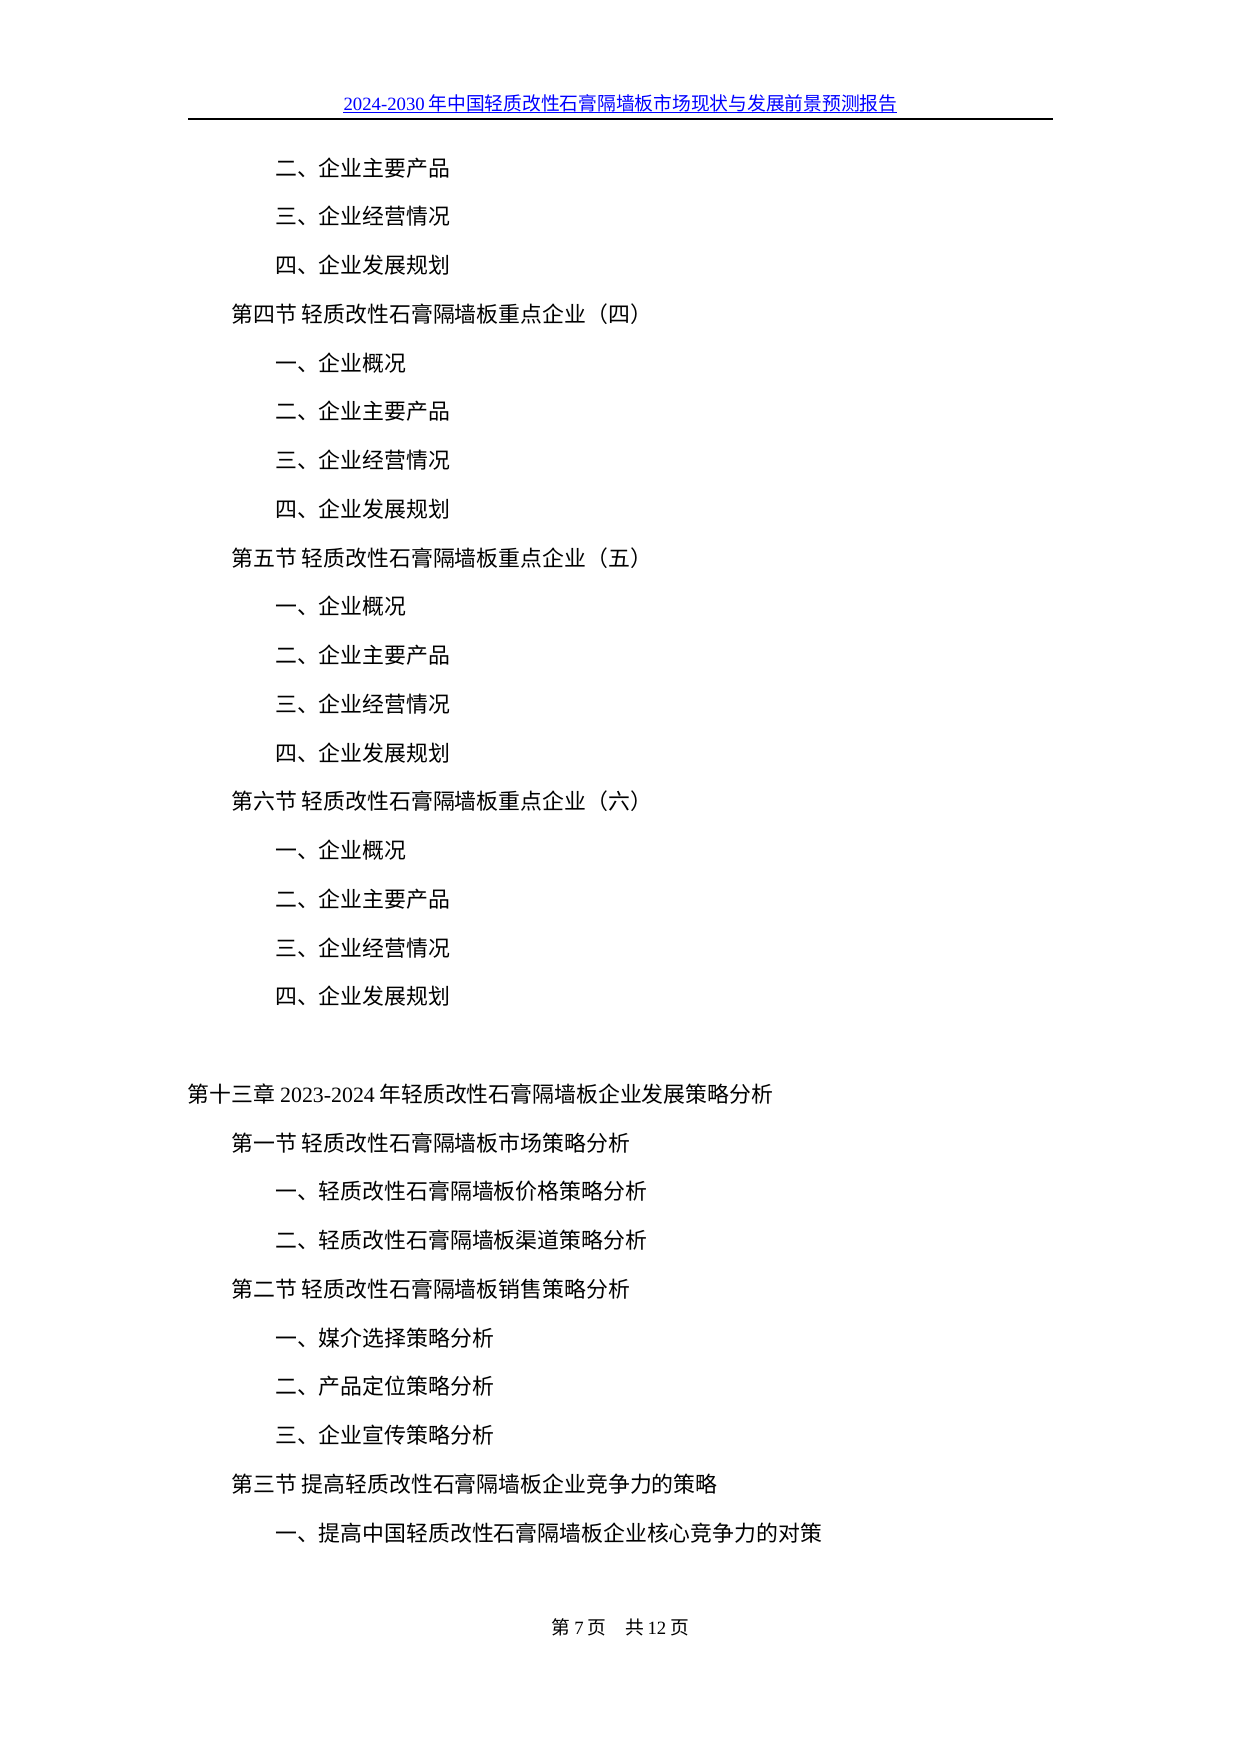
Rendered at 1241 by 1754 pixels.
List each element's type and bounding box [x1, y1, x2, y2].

text [187, 150, 1053, 1548]
